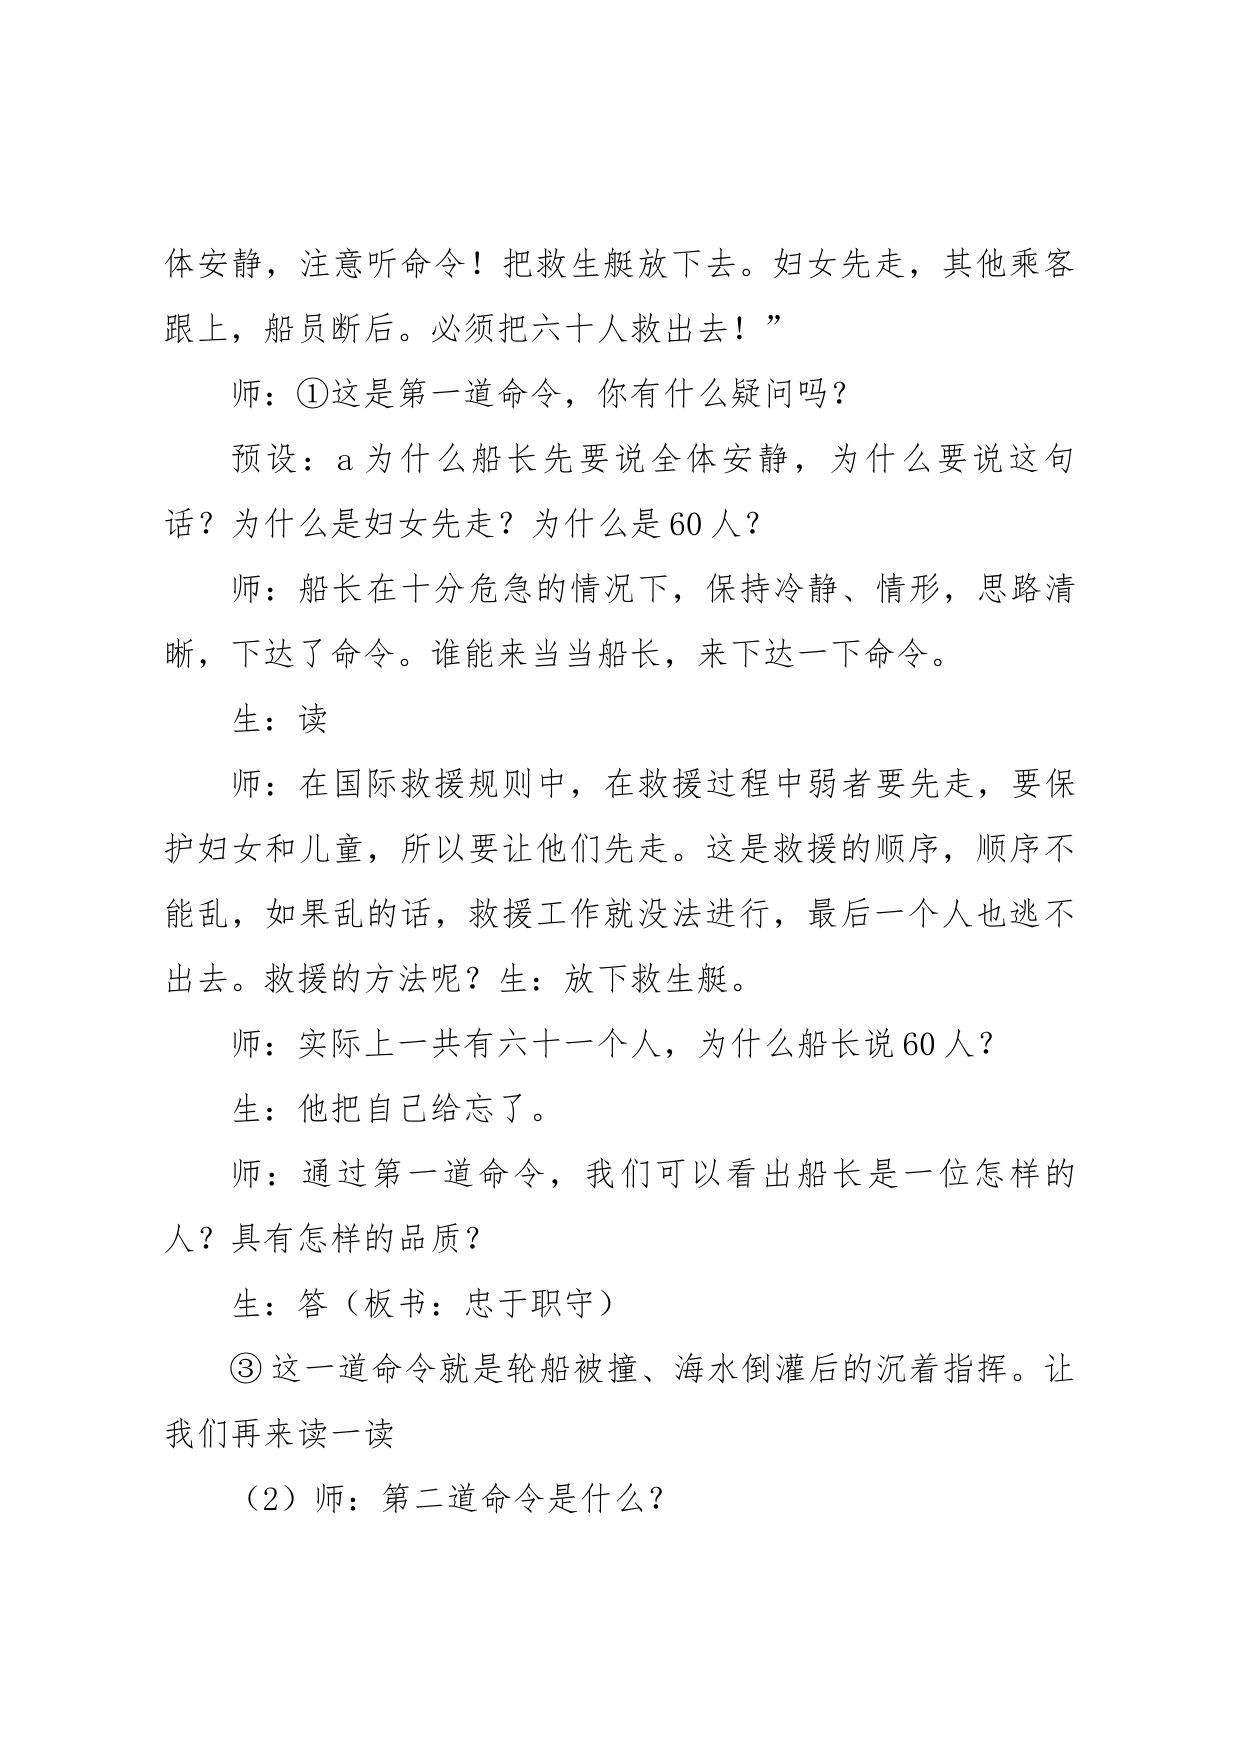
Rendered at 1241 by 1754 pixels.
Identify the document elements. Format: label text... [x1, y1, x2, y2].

text ③这一道命令就是轮船被撞、海水倒灌后的沉着指挥。让我们再来读一读 [162, 1333, 1078, 1463]
text 师：通过第一道命令，我们可以看出船长是一位怎样的人？具有怎样的品质？ [162, 1138, 1078, 1268]
text 师：①这是第一道命令，你有什么疑问吗？ [162, 358, 1078, 423]
text 生：他把自己给忘了。 [162, 1073, 1078, 1138]
text 生：读 [162, 683, 1078, 748]
text 生：答（板书：忠于职守） [162, 1268, 1078, 1333]
text 师：实际上一共有六十一个人，为什么船长说60人？ [162, 1008, 1078, 1073]
text 师：在国际救援规则中，在救援过程中弱者要先走，要保护妇女和儿童，所以要让他们先走。这是救援的顺序，顺序不能乱，如果乱的话，救援工作就没法进行，最后一个人也逃不出去。救援的方法呢？生：放下救生艇。 [162, 748, 1078, 1008]
text 预设：a为什么船长先要说全体安静，为什么要说这句话？为什么是妇女先走？为什么是60人？ [162, 423, 1078, 553]
text （2）师：第二道命令是什么？ [162, 1463, 1078, 1528]
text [162, 228, 1078, 358]
text 师：船长在十分危急的情况下，保持冷静、情形，思路清晰，下达了命令。谁能来当当船长，来下达一下命令。 [162, 553, 1078, 683]
